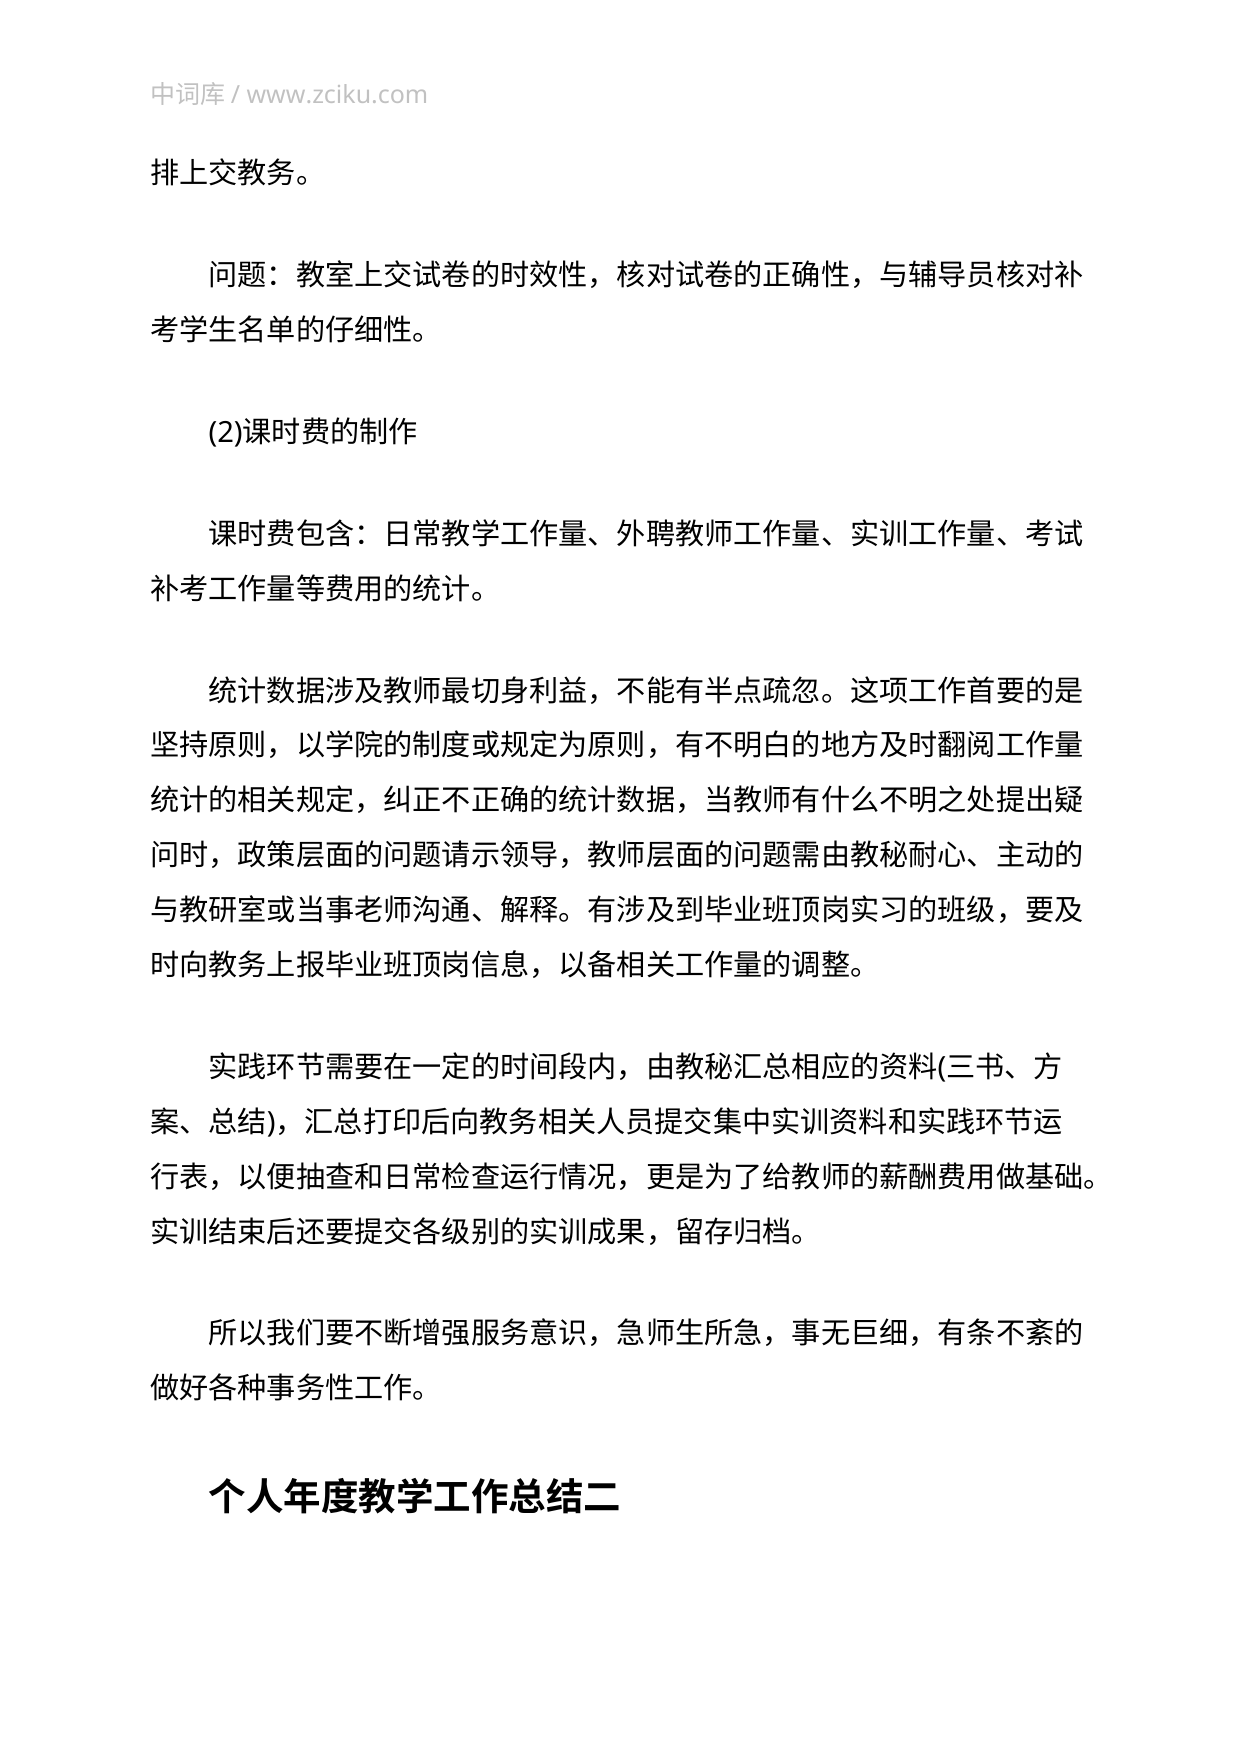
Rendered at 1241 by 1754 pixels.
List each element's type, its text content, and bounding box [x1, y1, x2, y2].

text 统计数据涉及教师最切身利益，不能有半点疏忽。这项工作首要的是坚持原则，以学院的制度或规定为原则，有不明白的地方及时翻阅工作量统计的相关规定，纠正不正确的统计数据，当教师有什么不明之处提出疑问时，政策层面的问题请示领导，教师层面的问题需由教秘耐心、主动的与教研室或当事老师沟通、解释。有涉及到毕业班顶岗实习的班级，要及时向教务上报毕业班顶岗信息，以备相关工作量的调整。 [150, 667, 1090, 984]
text 问题：教室上交试卷的时效性，核对试卷的正确性，与辅导员核对补考学生名单的仔细性。 [150, 252, 1090, 349]
text 课时费包含：日常教学工作量、外聘教师工作量、实训工作量、考试补考工作量等费用的统计。 [150, 510, 1090, 608]
text 实践环节需要在一定的时间段内，由教秘汇总相应的资料(三书、方案、总结)，汇总打印后向教务相关人员提交集中实训资料和实践环节运行表，以便抽查和日常检查运行情况，更是为了给教师的薪酬费用做基础。实训结束后还要提交各级别的实训成果，留存归档。 [150, 1043, 1090, 1251]
text 个人年度教学工作总结二 [150, 1467, 1090, 1521]
text 所以我们要不断增强服务意识，急师生所急，事无巨细，有条不紊的做好各种事务性工作。 [150, 1310, 1090, 1407]
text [150, 150, 1090, 192]
text (2)课时费的制作 [150, 408, 1090, 451]
